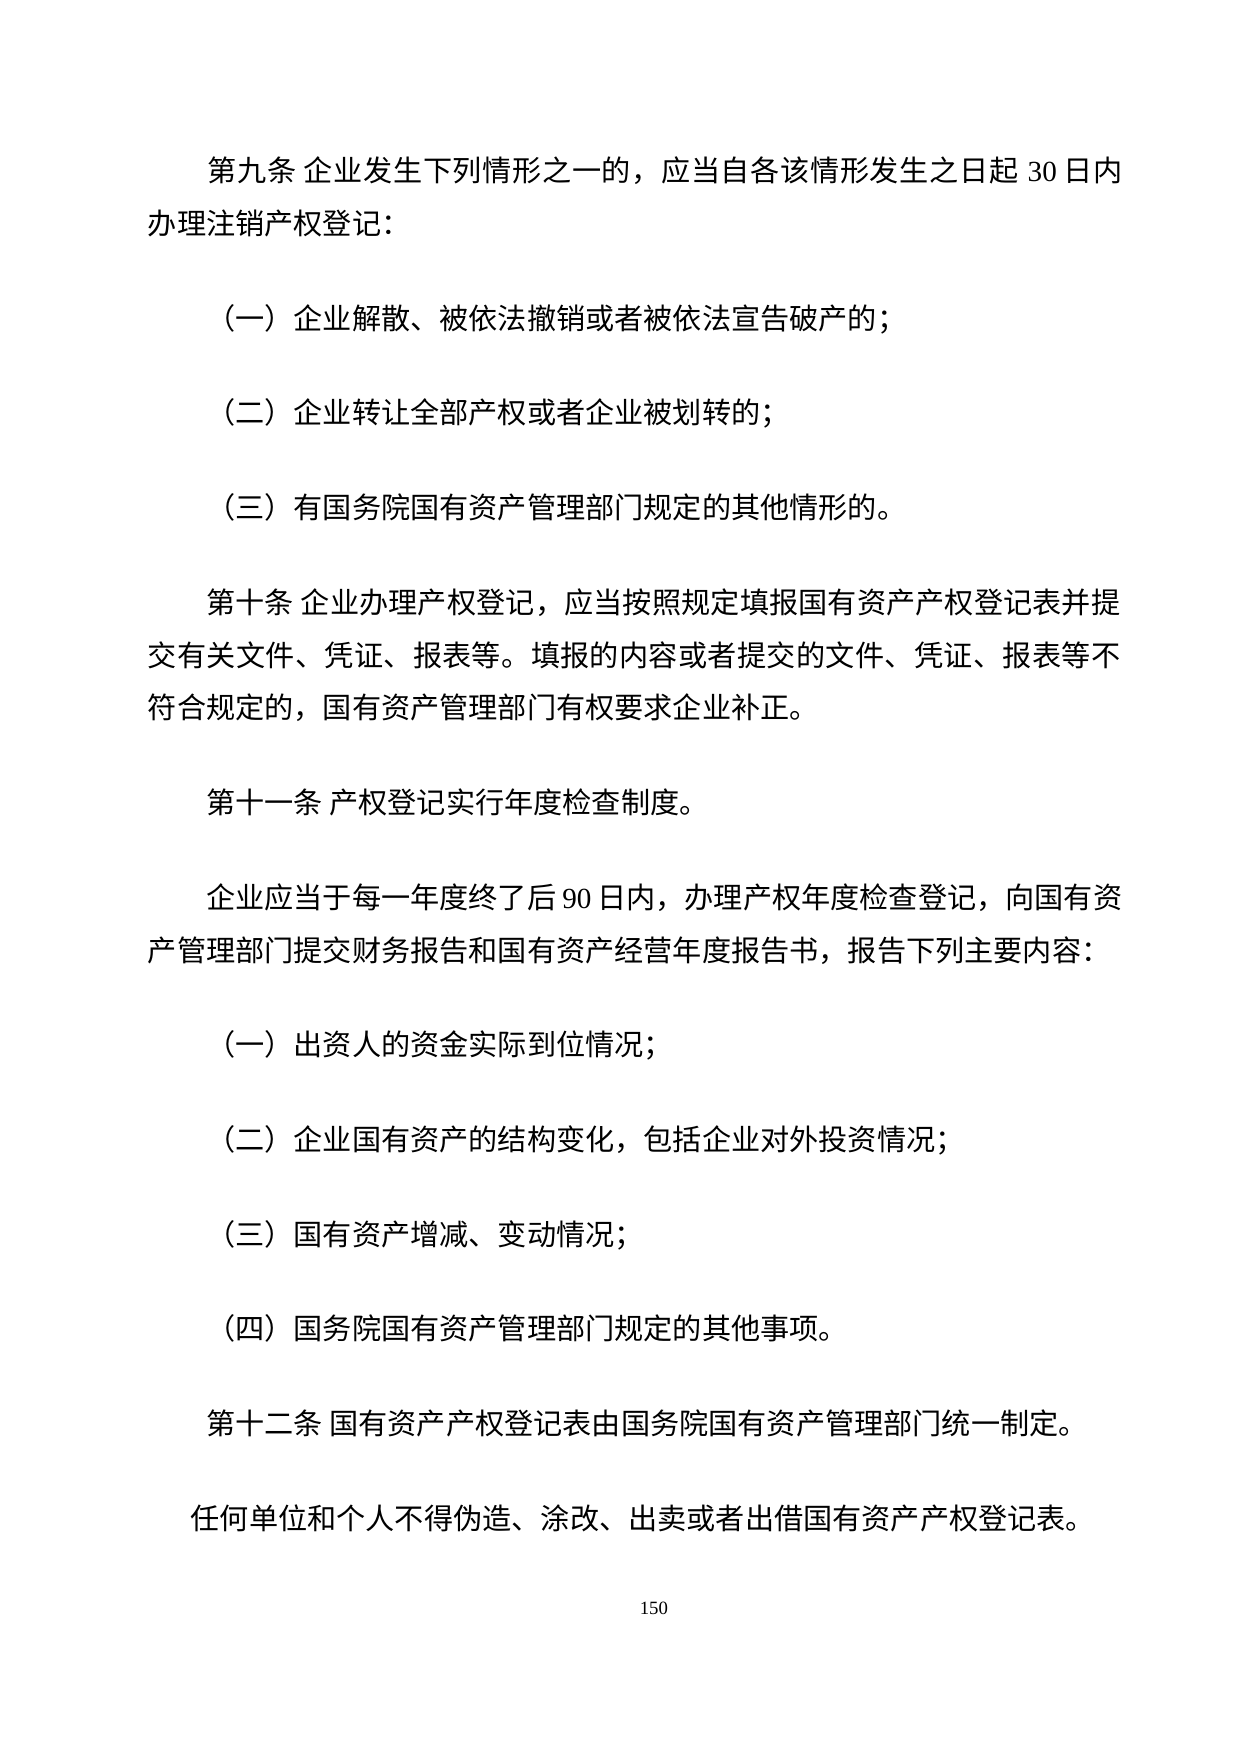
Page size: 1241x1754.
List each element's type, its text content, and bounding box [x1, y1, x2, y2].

text （一）出资人的资金实际到位情况； [148, 1022, 1122, 1064]
text （二）企业转让全部产权或者企业被划转的； [148, 390, 1122, 432]
text （二）企业国有资产的结构变化，包括企业对外投资情况； [148, 1116, 1122, 1159]
text （三）有国务院国有资产管理部门规定的其他情形的。 [148, 484, 1122, 527]
text 第十条 企业办理产权登记，应当按照规定填报国有资产产权登记表并提交有关文件、凭证、报表等。填报的内容或者提交的文件、凭证、报表等不符合规定的，国有资产管理部门有权要求企业补正。 [148, 579, 1122, 727]
text 第十二条 国有资产产权登记表由国务院国有资产管理部门统一制定。 [148, 1401, 1122, 1443]
text 任何单位和个人不得伪造、涂改、出卖或者出借国有资产产权登记表。 [148, 1495, 1122, 1537]
text （三）国有资产增减、变动情况； [148, 1211, 1122, 1253]
text 第十一条 产权登记实行年度检查制度。 [148, 779, 1122, 822]
text （一）企业解散、被依法撤销或者被依法宣告破产的； [148, 295, 1122, 337]
text （四）国务院国有资产管理部门规定的其他事项。 [148, 1306, 1122, 1348]
text 企业应当于每一年度终了后90日内，办理产权年度检查登记，向国有资产管理部门提交财务报告和国有资产经营年度报告书，报告下列主要内容： [148, 874, 1122, 969]
text 第九条 企业发生下列情形之一的，应当自各该情形发生之日起30日内办理注销产权登记： [148, 148, 1122, 243]
